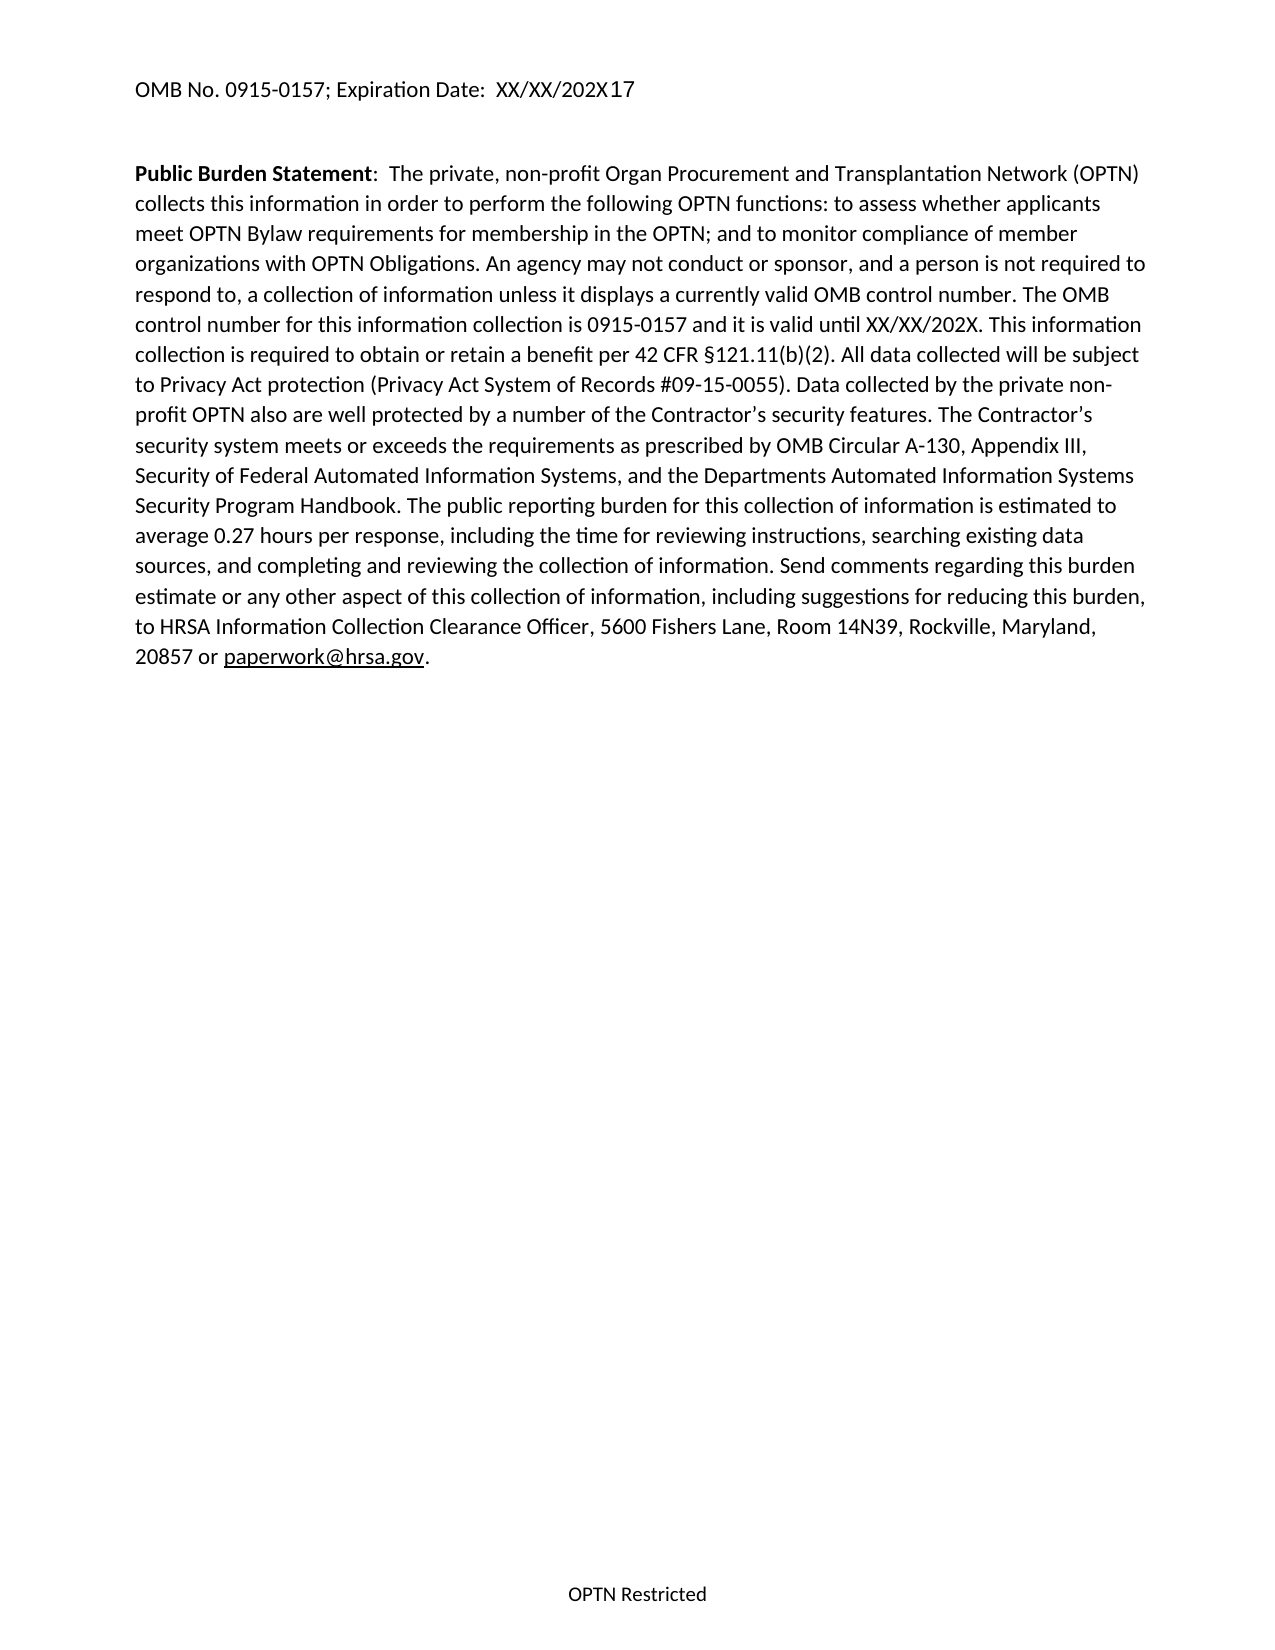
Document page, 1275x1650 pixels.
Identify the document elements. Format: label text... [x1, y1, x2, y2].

text Public Burden Statement: The private, non-profit Organ Procurement and Transplantation Network (OPTN) collects this information in order to perform the following OPTN functions: to assess whether applicants meet OPTN Bylaw requirements for membership in the OPTN; and to monitor compliance of member organizations with OPTN Obligations. An agency may not conduct or sponsor, and a person is not required to respond to, a collection of information unless it displays a currently valid OMB control number. The OMB control number for this information collection is 0915-0157 and it is valid until XX/XX/202X. This information collection is required to obtain or retain a benefit per 42 CFR §121.11(b)(2). All data collected will be subject to Privacy Act protection (Privacy Act System of Records #09-15-0055). Data collected by the private non-profit OPTN also are well protected by a number of the Contractor’s security features. The Contractor’s security system meets or exceeds the requirements as prescribed by OMB Circular A-130, Appendix III, Security of Federal Automated Information Systems, and the Departments Automated Information Systems Security Program Handbook. The public reporting burden for this collection of information is estimated to average 0.27 hours per response, including the time for reviewing instructions, searching existing data sources, and completing and reviewing the collection of information. Send comments regarding this burden estimate or any other aspect of this collection of information, including suggestions for reducing this burden, to HRSA Information Collection Clearance Officer, 5600 Fishers Lane, Room 14N39, Rockville, Maryland, 20857 or paperwork@hrsa.gov. [135, 159, 1155, 670]
